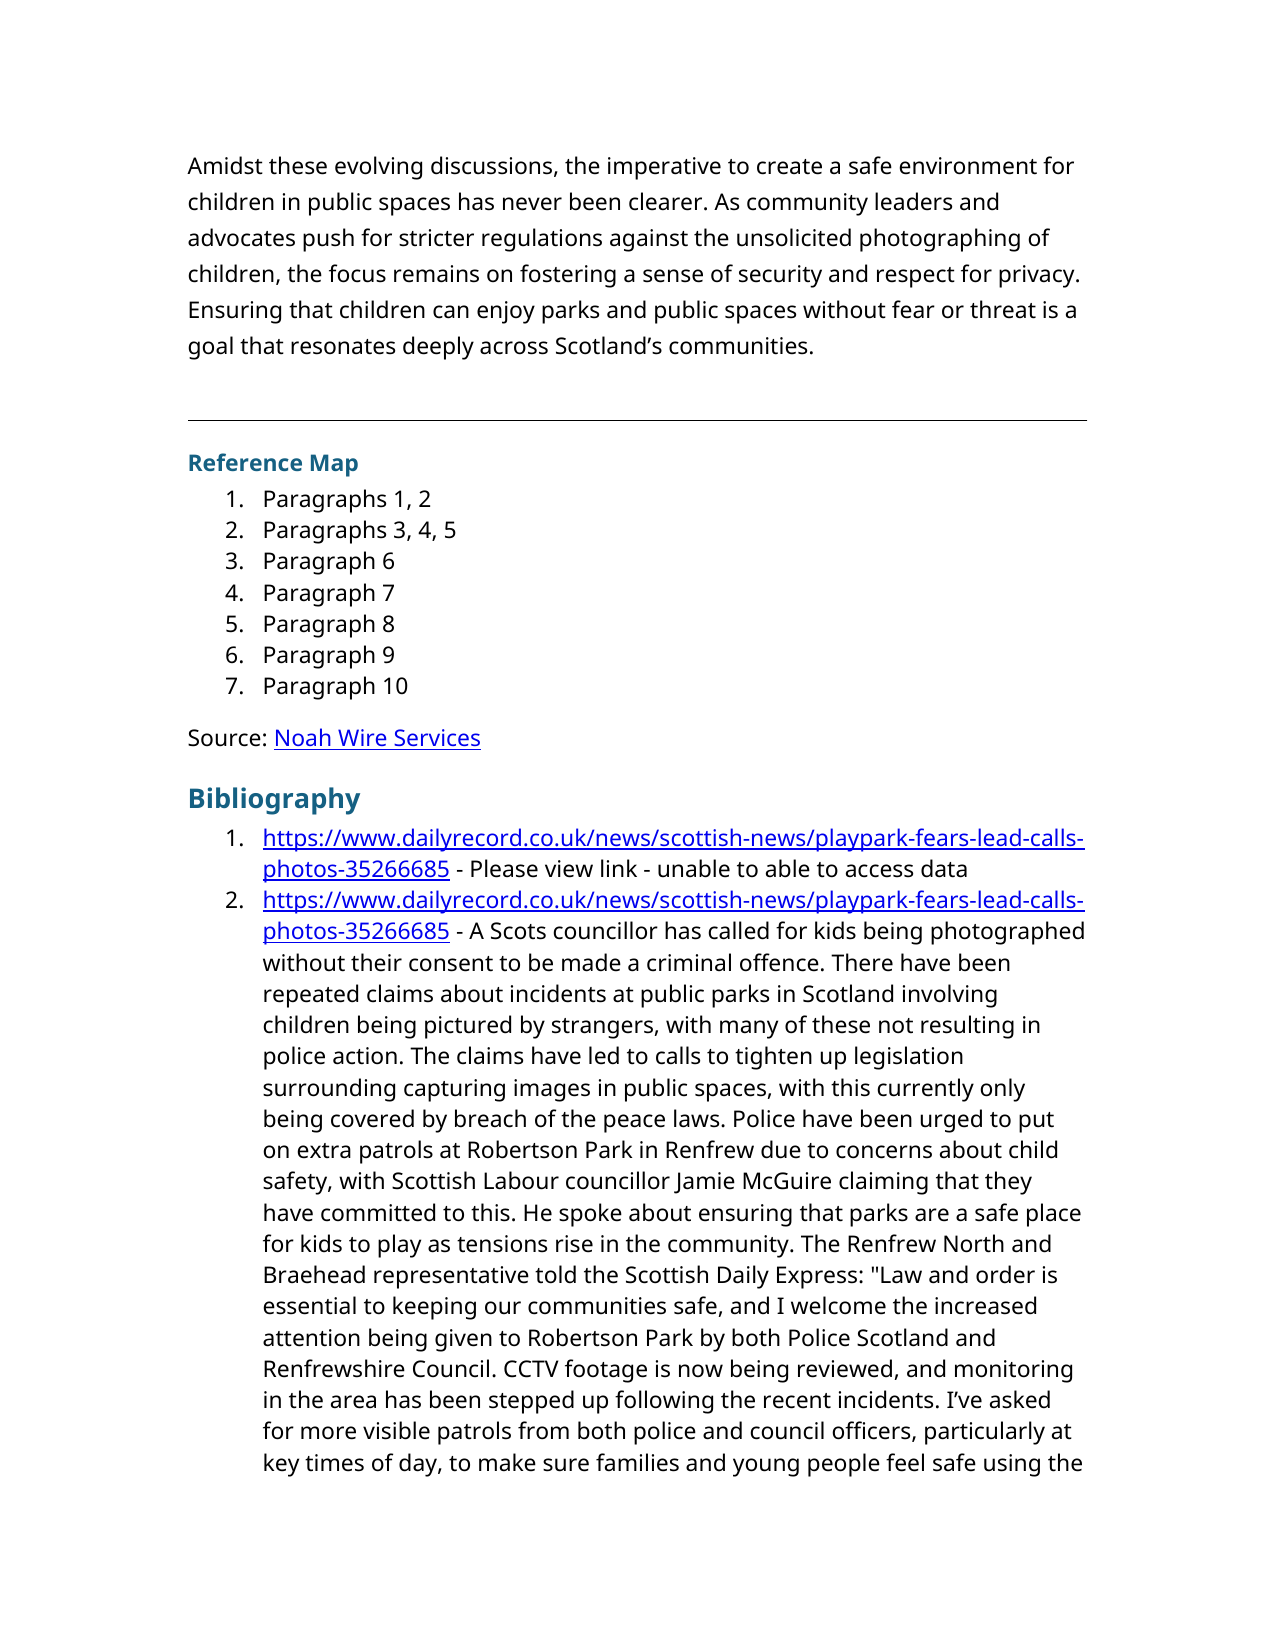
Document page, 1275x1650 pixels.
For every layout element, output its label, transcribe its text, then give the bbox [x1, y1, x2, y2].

list Paragraph 9 [225, 639, 1087, 670]
list Paragraphs 3, 4, 5 [225, 514, 1087, 545]
text Source: Noah Wire Services [187, 722, 1087, 754]
subtitle Reference Map [187, 447, 1087, 478]
list Paragraphs 1, 2 [225, 483, 1087, 514]
list Paragraph 10 [225, 670, 1087, 702]
subtitle Bibliography [187, 779, 1087, 816]
list https://www.dailyrecord.co.uk/news/scottish-news/playpark-fears-lead-calls-photos-35266685 - Please view link - unable to able to access data [225, 822, 1087, 884]
list Paragraph 6 [225, 545, 1087, 577]
list Paragraph 8 [225, 608, 1087, 639]
list Paragraph 7 [225, 577, 1087, 608]
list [225, 884, 1087, 1478]
text Amidst these evolving discussions, the imperative to create a safe environment for children in public spaces has never been clearer. As community leaders and advocates push for stricter regulations against the unsolicited photographing of children, the focus remains on fostering a sense of security and respect for privacy. Ensuring that children can enjoy parks and public spaces without fear or threat is a goal that resonates deeply across Scotland’s communities. [187, 150, 1087, 361]
